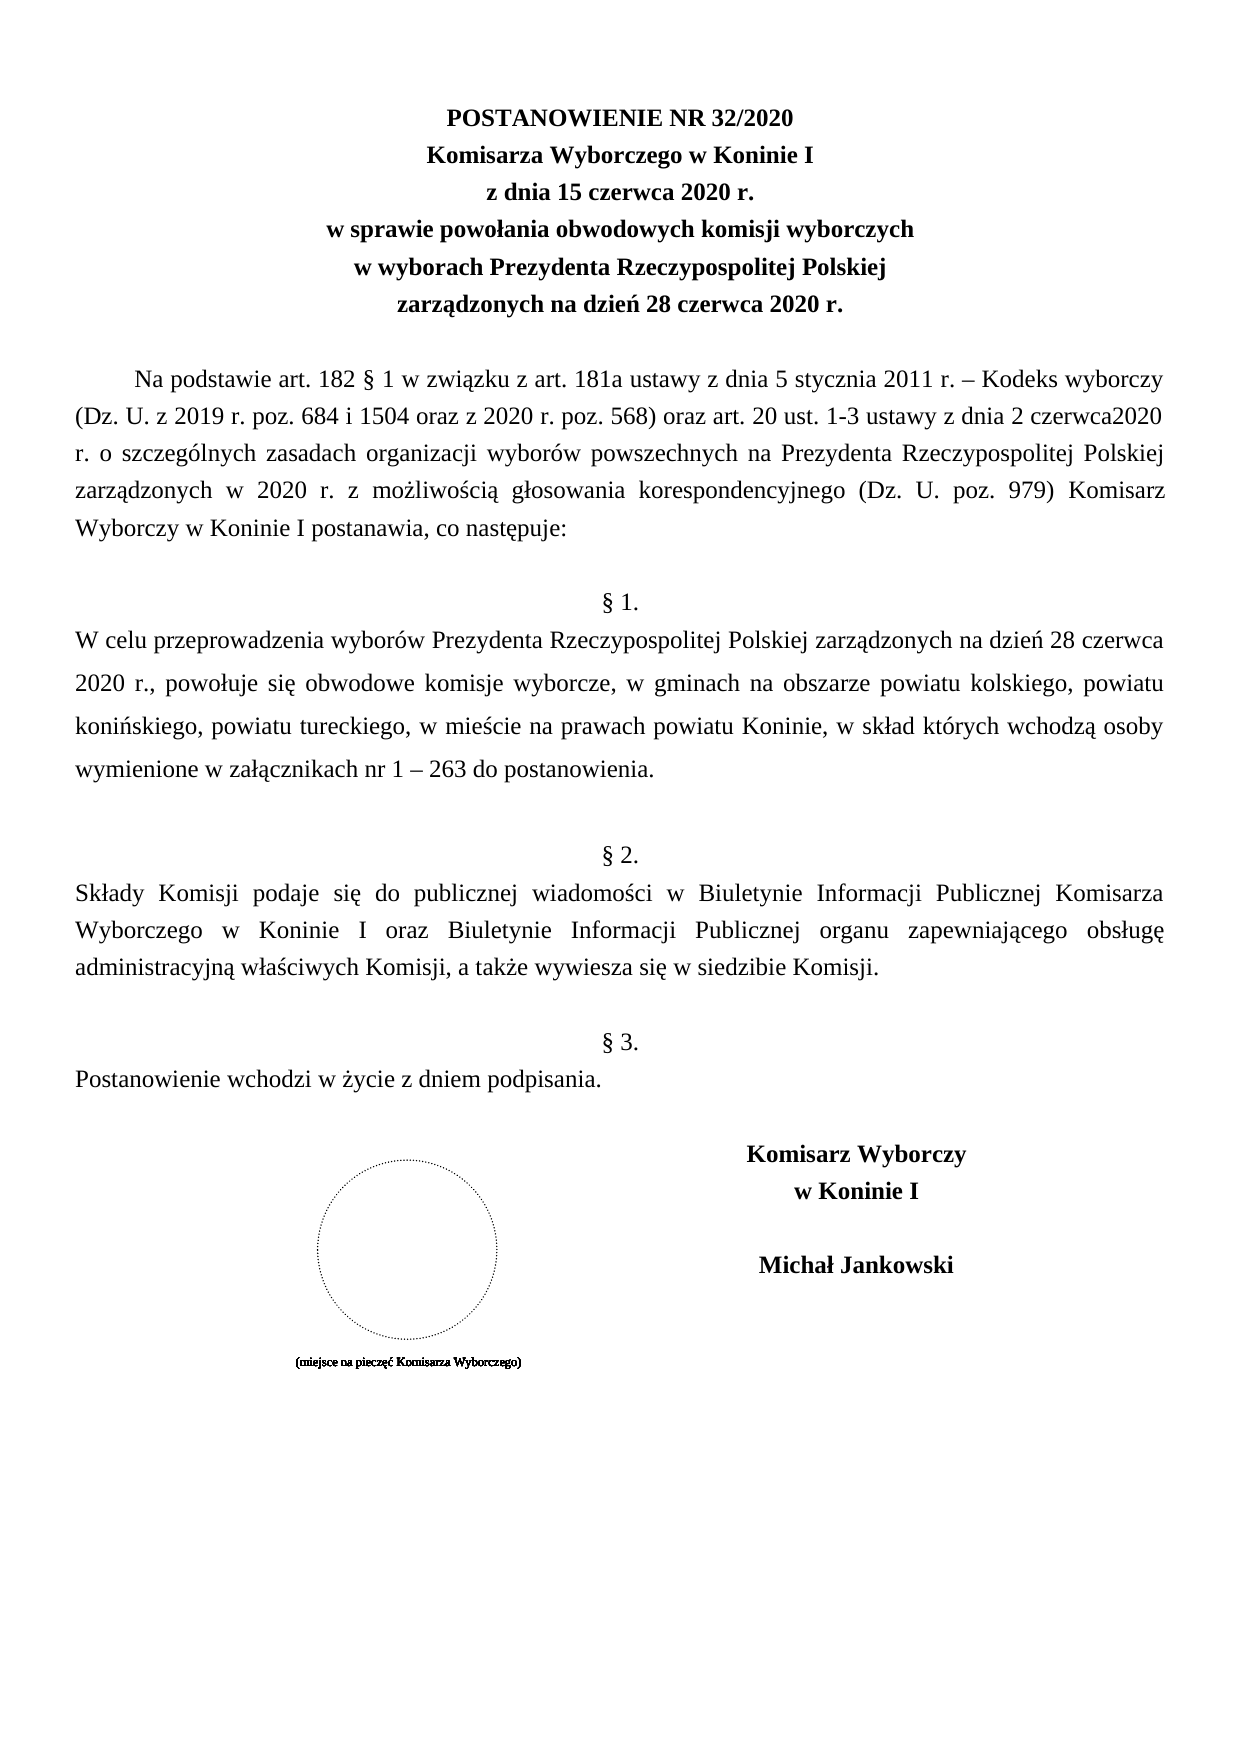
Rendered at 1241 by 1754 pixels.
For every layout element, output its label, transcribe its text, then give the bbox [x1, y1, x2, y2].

text W celu przeprowadzenia wyborów Prezydenta Rzeczypospolitej Polskiej zarządzonych na dzień 28 czerwca 2020 r., powołuje się obwodowe komisje wyborcze, w gminach na obszarze powiatu kolskiego, powiatu konińskiego, powiatu tureckiego, w mieście na prawach powiatu Koninie, w skład których wchodzą osoby wymienione w załącznikach nr 1 – 263 do postanowienia. [75, 625, 1165, 783]
text Na podstawie art. 182 § 1 w związku z art. 181a ustawy z dnia 5 stycznia 2011 r. – Kodeks wyborczy (Dz. U. z 2019 r. poz. 684 i 1504 oraz z 2020 r. poz. 568) oraz art. 20 ust. 1-3 ustawy z dnia 2 czerwca2020 r. o szczególnych zasadach organizacji wyborów powszechnych na Prezydenta Rzeczypospolitej Polskiej zarządzonych w 2020 r. z możliwością głosowania korespondencyjnego (Dz. U. poz. 979) Komisarz Wyborczy w Koninie I postanawia, co następuje: [75, 364, 1165, 542]
text § 1. [75, 587, 1165, 616]
text Składy Komisji podaje się do publicznej wiadomości w Biuletynie Informacji Publicznej Komisarza Wyborczego w Koninie I oraz Biuletynie Informacji Publicznej organu zapewniającego obsługę administracyjną właściwych Komisji, a także wywiesza się w siedzibie Komisji. [75, 878, 1165, 981]
text Postanowienie wchodzi w życie z dniem podpisania. [75, 1064, 1165, 1093]
text Komisarz Wyborczy w Koninie I [547, 1139, 1165, 1205]
text z dnia 15 czerwca 2020 r. [75, 177, 1165, 206]
text w sprawie powołania obwodowych komisji wyborczych [75, 214, 1165, 243]
text Komisarza Wyborczego w Koninie I [75, 140, 1165, 169]
text § 2. [75, 840, 1165, 869]
text Michał Jankowski [547, 1251, 1165, 1279]
text § 3. [75, 1027, 1165, 1056]
text zarządzonych na dzień 28 czerwca 2020 r. [75, 289, 1165, 318]
text w wyborach Prezydenta Rzeczypospolitej Polskiej [75, 252, 1165, 281]
text POSTANOWIENIE NR 32/2020 [75, 103, 1165, 131]
